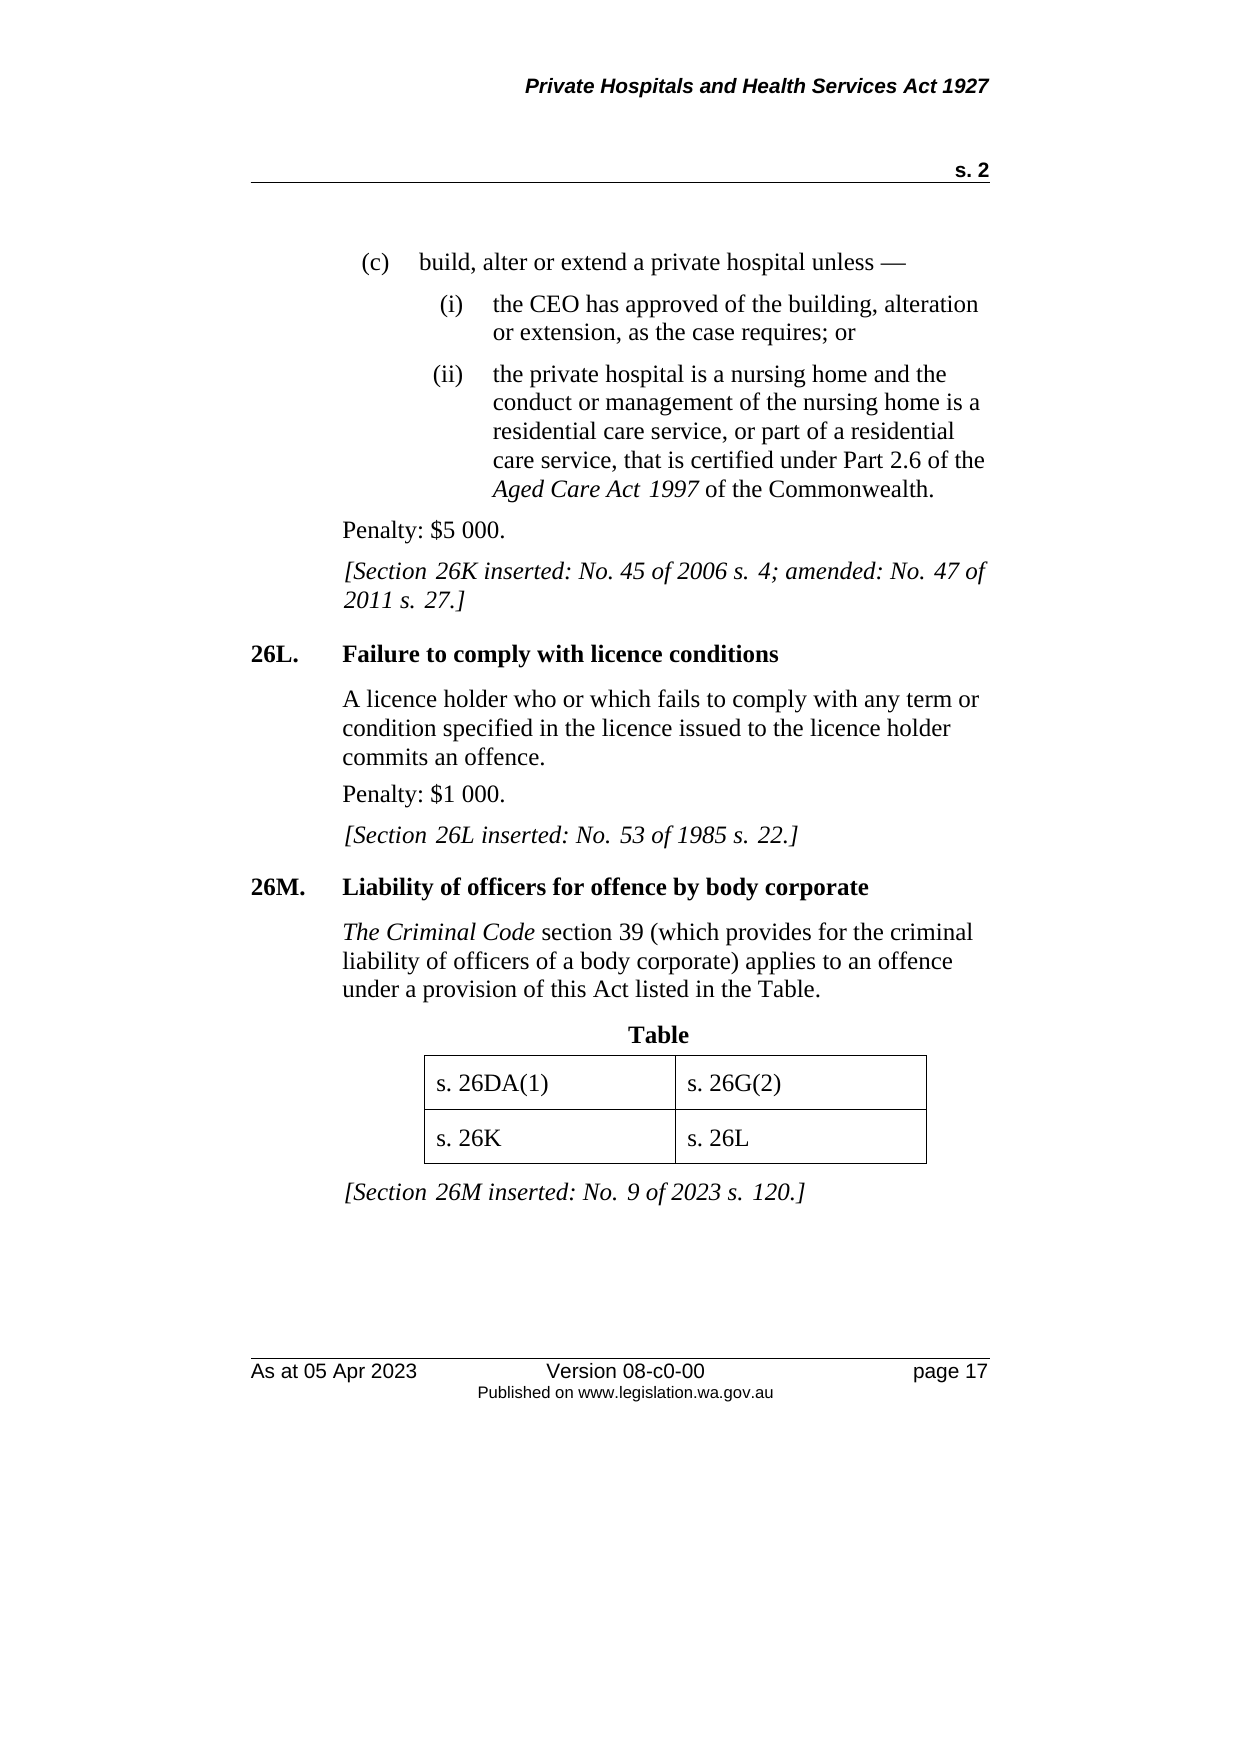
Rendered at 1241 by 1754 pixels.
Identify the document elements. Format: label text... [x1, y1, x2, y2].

subtitle 26L. Failure to comply with licence conditions [251, 639, 990, 667]
table_cell s. 26L [676, 1110, 926, 1163]
table_cell s. 26K [425, 1110, 675, 1163]
text [Section 26K inserted: No. 45 of 2006 s. 4; amended: No. 47 of 2011 s. 27.] [251, 556, 990, 614]
table_header s. 26G(2) [676, 1056, 926, 1109]
text [Section 26L inserted: No. 53 of 1985 s. 22.] [251, 820, 990, 849]
text The Criminal Code section 39 (which provides for the criminal liability of officers of a body corporate) applies to an offence under a provision of this Act listed in the Table. [251, 917, 990, 1003]
text (ii) the private hospital is a nursing home and the conduct or management of the nursing home is a residential care service, or part of a residential care service, that is certified under Part 2.6 of the Aged Care Act 1997 of the Commonwealth. [251, 359, 990, 502]
text A licence holder who or which fails to comply with any term or condition specified in the licence issued to the licence holder commits an offence. [251, 684, 990, 770]
text Penalty: $5 000. [251, 515, 990, 544]
text [Section 26M inserted: No. 9 of 2023 s. 120.] [251, 1177, 990, 1205]
text (i) the CEO has approved of the building, alteration or extension, as the case requires; or [251, 289, 990, 346]
subtitle 26M. Liability of officers for offence by body corporate [251, 872, 990, 900]
subtitle Table [342, 1020, 975, 1049]
table_header s. 26DA(1) [425, 1056, 675, 1109]
text (c) build, alter or extend a private hospital unless — [251, 247, 990, 276]
text Penalty: $1 000. [251, 779, 990, 807]
